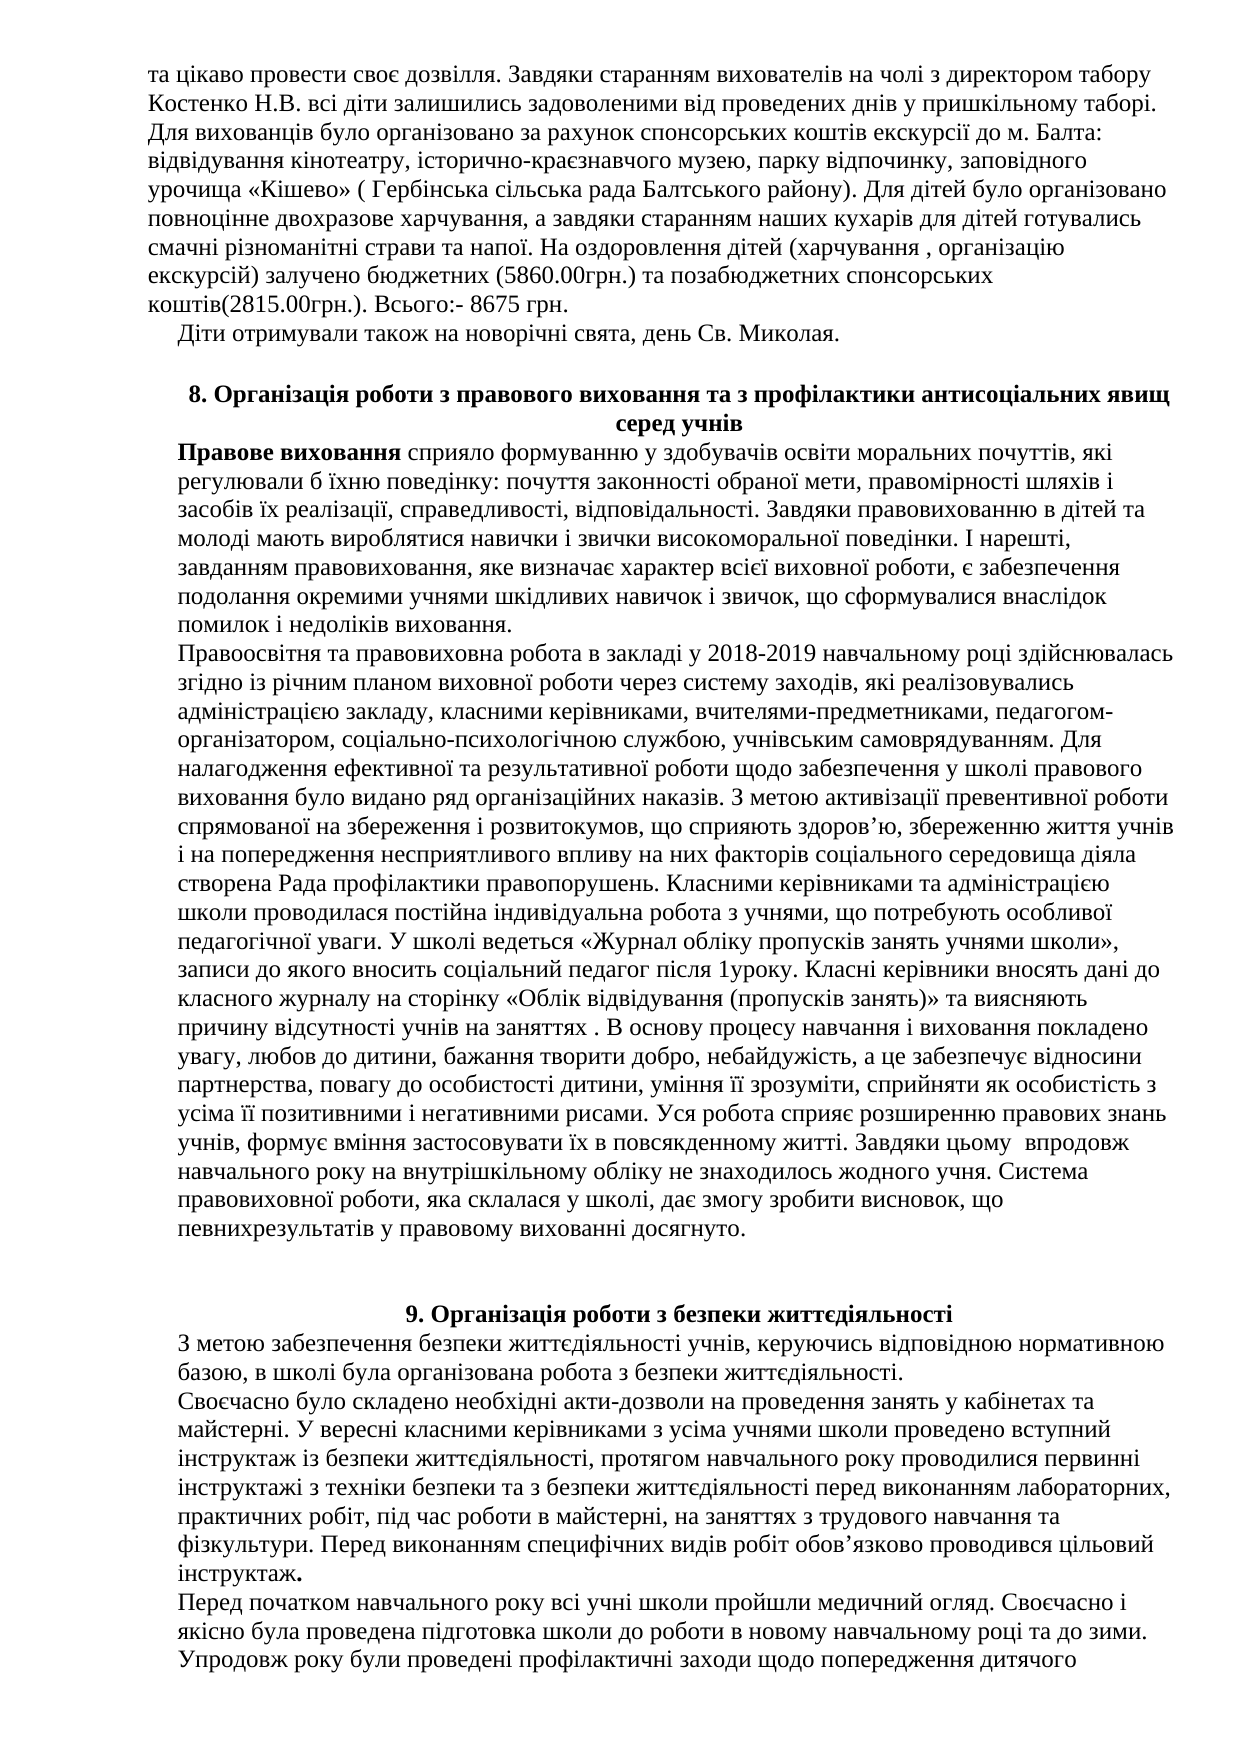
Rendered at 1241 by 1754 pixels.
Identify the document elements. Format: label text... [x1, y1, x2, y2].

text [177, 1587, 1181, 1673]
text Діти отримували також на новорічні свята, день Св. Миколая. [177, 318, 1181, 347]
text Своєчасно було складено необхідні акти-дозволи на проведення занять у кабінетах та майстерні. У вересні класними керівниками з усіма учнями школи проведено вступний інструктаж із безпеки життєдіяльності, протягом навчального року проводилися первинні інструктажі з техніки безпеки та з безпеки життєдіяльності перед виконанням лабораторних, практичних робіт, під час роботи в майстерні, на заняттях з трудового навчання та фізкультури. Перед виконанням специфічних видів робіт обов’язково проводився цільовий інструктаж. [177, 1386, 1181, 1587]
text Правове виховання сприяло формуванню у здобувачів освіти моральних почуттів, які регулювали б їхню поведінку: почуття законності обраної мети, правомірності шляхів і засобів їх реалізації, справедливості, відповідальності. Завдяки правовихованню в дітей та молоді мають вироблятися навички і звички високоморальної поведінки. І нарешті, завданням правовиховання, яке визначає характер всієї виховної роботи, є забезпечення подолання окремими учнями шкідливих навичок і звичок, що сформувалися внаслідок помилок і недоліків виховання. [177, 437, 1181, 638]
text Правоосвітня та правовиховна робота в закладі у 2018-2019 навчальному році здійснювалась згідно із річним планом виховної роботи через систему заходів, які реалізовувались адміністрацією закладу, класними керівниками, вчителями-предметниками, педагогом-організатором, соціально-психологічною службою, учнівським самоврядуванням. Для налагодження ефективної та результативної роботи щодо забезпечення у школі правового виховання було видано ряд організаційних наказів. З метою активізації превентивної роботи спрямованої на збереження і розвитокумов, що сприяють здоров’ю, збереженню життя учнів і на попередження несприятливого впливу на них факторів соціального середовища діяла створена Рада профілактики правопорушень. Класними керівниками та адміністрацією школи проводилася постійна індивідуальна робота з учнями, що потребують особливої педагогічної уваги. У школі ведеться «Журнал обліку пропусків занять учнями школи», записи до якого вносить соціальний педагог після 1уроку. Класні керівники вносять дані до класного журналу на сторінку «Облік відвідування (пропусків занять)» та виясняють причину відсутності учнів на заняттях . В основу процесу навчання і виховання покладено увагу, любов до дитини, бажання творити добро, небайдужість, а це забезпечує відносини партнерства, повагу до особистості дитини, уміння її зрозуміти, сприйняти як особистість з усіма її позитивними і негативними рисами. Уся робота сприяє розширенню правових знань учнів, формує вміння застосовувати їх в повсякденному житті. Завдяки цьому впродовж навчального року на внутрішкільному обліку не знаходилось жодного учня. Система правовиховної роботи, яка склалася у школі, дає змогу зробити висновок, що певнихрезультатів у правовому вихованні досягнуто. [177, 638, 1181, 1242]
text 8. Організація роботи з правового виховання та з профілактики антисоціальних явищ серед учнів [177, 379, 1181, 437]
text 9. Організація роботи з безпеки життєдіяльності [177, 1299, 1181, 1328]
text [148, 59, 1181, 318]
text З метою забезпечення безпеки життєдіяльності учнів, керуючись відповідною нормативною базою, в школі була організована робота з безпеки життєдіяльності. [177, 1328, 1181, 1386]
